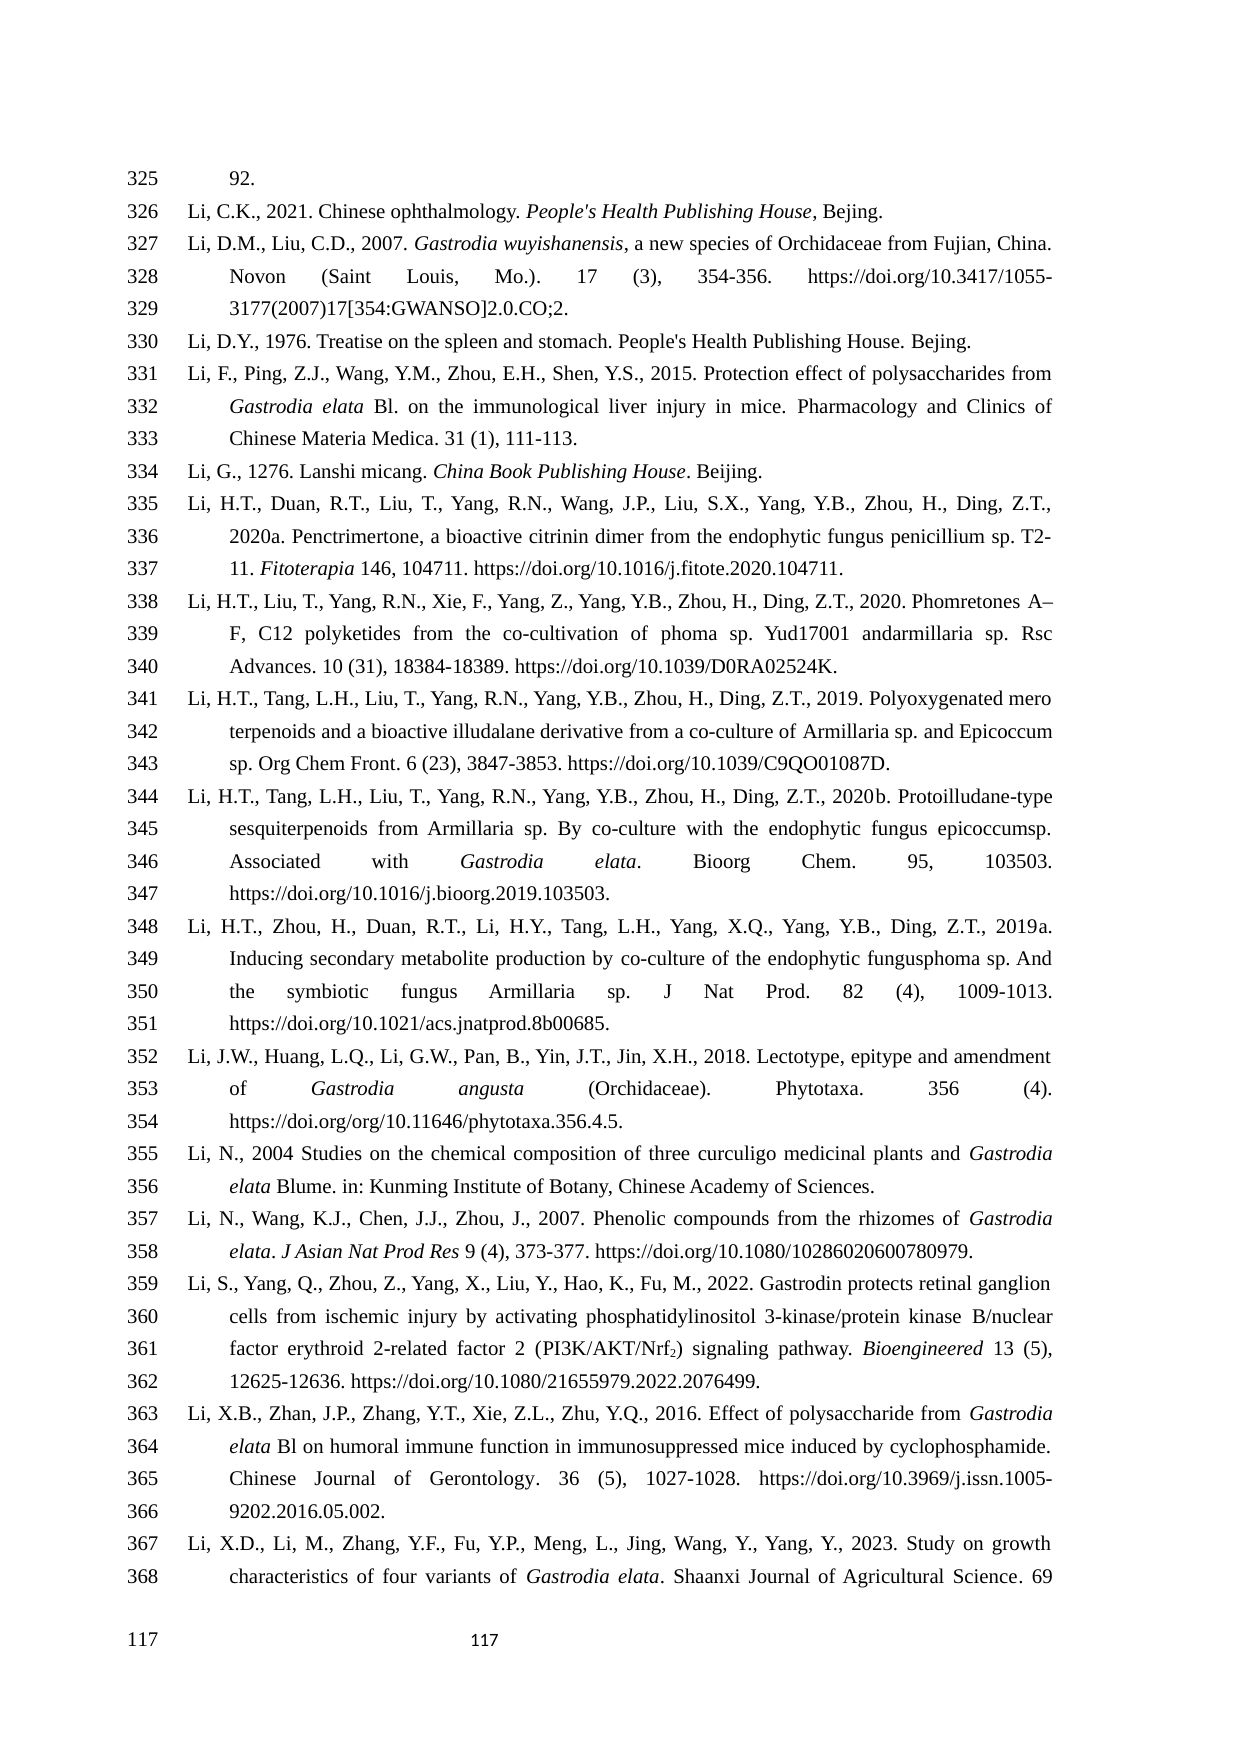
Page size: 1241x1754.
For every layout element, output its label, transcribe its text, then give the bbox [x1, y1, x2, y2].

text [187, 162, 1053, 194]
text Li, H.T., Liu, T., Yang, R.N., Xie, F., Yang, Z., Yang, Y.B., Zhou, H., Ding, Z.T., 2020. Phomretones A–F, C12 polyketides from the co-cultivation of phoma sp. Yud17001 andarmillaria sp. Rsc Advances. 10 (31), 18384-18389. https://doi.org/10.1039/D0RA02524K. [187, 584, 1053, 682]
text Li, C.K., 2021. Chinese ophthalmology. People's Health Publishing House, Bejing. [187, 194, 1053, 227]
text Li, H.T., Zhou, H., Duan, R.T., Li, H.Y., Tang, L.H., Yang, X.Q., Yang, Y.B., Ding, Z.T., 2019a. Inducing secondary metabolite production by co-culture of the endophytic fungusphoma sp. And the symbiotic fungus Armillaria sp. J Nat Prod. 82 (4), 1009-1013. https://doi.org/10.1021/acs.jnatprod.8b00685. [187, 909, 1053, 1039]
text Li, S., Yang, Q., Zhou, Z., Yang, X., Liu, Y., Hao, K., Fu, M., 2022. Gastrodin protects retinal ganglion cells from ischemic injury by activating phosphatidylinositol 3-kinase/protein kinase B/nuclear factor erythroid 2-related factor 2 (PI3K/AKT/Nrf2) signaling pathway. Bioengineered 13 (5), 12625-12636. https://doi.org/10.1080/21655979.2022.2076499. [187, 1267, 1053, 1397]
text Li, N., 2004 Studies on the chemical composition of three curculigo medicinal plants and Gastrodia elata Blume. in: Kunming Institute of Botany, Chinese Academy of Sciences. [187, 1137, 1053, 1202]
text Li, D.M., Liu, C.D., 2007. Gastrodia wuyishanensis, a new species of Orchidaceae from Fujian, China. Novon (Saint Louis, Mo.). 17 (3), 354-356. https://doi.org/10.3417/1055-3177(2007)17[354:GWANSO]2.0.CO;2. [187, 227, 1053, 324]
text Li, N., Wang, K.J., Chen, J.J., Zhou, J., 2007. Phenolic compounds from the rhizomes of Gastrodia elata. J Asian Nat Prod Res 9 (4), 373-377. https://doi.org/10.1080/10286020600780979. [187, 1202, 1053, 1267]
text Li, H.T., Tang, L.H., Liu, T., Yang, R.N., Yang, Y.B., Zhou, H., Ding, Z.T., 2019. Polyoxygenated mero terpenoids and a bioactive illudalane derivative from a co-culture of Armillaria sp. and Epicoccum sp. Org Chem Front. 6 (23), 3847-3853. https://doi.org/10.1039/C9QO01087D. [187, 682, 1053, 779]
text Li, F., Ping, Z.J., Wang, Y.M., Zhou, E.H., Shen, Y.S., 2015. Protection effect of polysaccharides from Gastrodia elata Bl. on the immunological liver injury in mice. Pharmacology and Clinics of Chinese Materia Medica. 31 (1), 111-113. [187, 357, 1053, 454]
text Li, X.B., Zhan, J.P., Zhang, Y.T., Xie, Z.L., Zhu, Y.Q., 2016. Effect of polysaccharide from Gastrodia elata Bl on humoral immune function in immunosuppressed mice induced by cyclophosphamide. Chinese Journal of Gerontology. 36 (5), 1027-1028. https://doi.org/10.3969/j.issn.1005-9202.2016.05.002. [187, 1397, 1053, 1527]
text Li, J.W., Huang, L.Q., Li, G.W., Pan, B., Yin, J.T., Jin, X.H., 2018. Lectotype, epitype and amendment of Gastrodia angusta (Orchidaceae). Phytotaxa. 356 (4). https://doi.org/org/10.11646/phytotaxa.356.4.5. [187, 1039, 1053, 1137]
text Li, H.T., Tang, L.H., Liu, T., Yang, R.N., Yang, Y.B., Zhou, H., Ding, Z.T., 2020b. Protoilludane-type sesquiterpenoids from Armillaria sp. By co-culture with the endophytic fungus epicoccumsp. Associated with Gastrodia elata. Bioorg Chem. 95, 103503. https://doi.org/10.1016/j.bioorg.2019.103503. [187, 779, 1053, 909]
text Li, H.T., Duan, R.T., Liu, T., Yang, R.N., Wang, J.P., Liu, S.X., Yang, Y.B., Zhou, H., Ding, Z.T., 2020a. Penctrimertone, a bioactive citrinin dimer from the endophytic fungus penicillium sp. T2-11. Fitoterapia 146, 104711. https://doi.org/10.1016/j.fitote.2020.104711. [187, 487, 1053, 584]
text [187, 1527, 1053, 1592]
text Li, G., 1276. Lanshi micang. China Book Publishing House. Beijing. [187, 454, 1053, 487]
text Li, D.Y., 1976. Treatise on the spleen and stomach. People's Health Publishing House. Bejing. [187, 324, 1053, 357]
